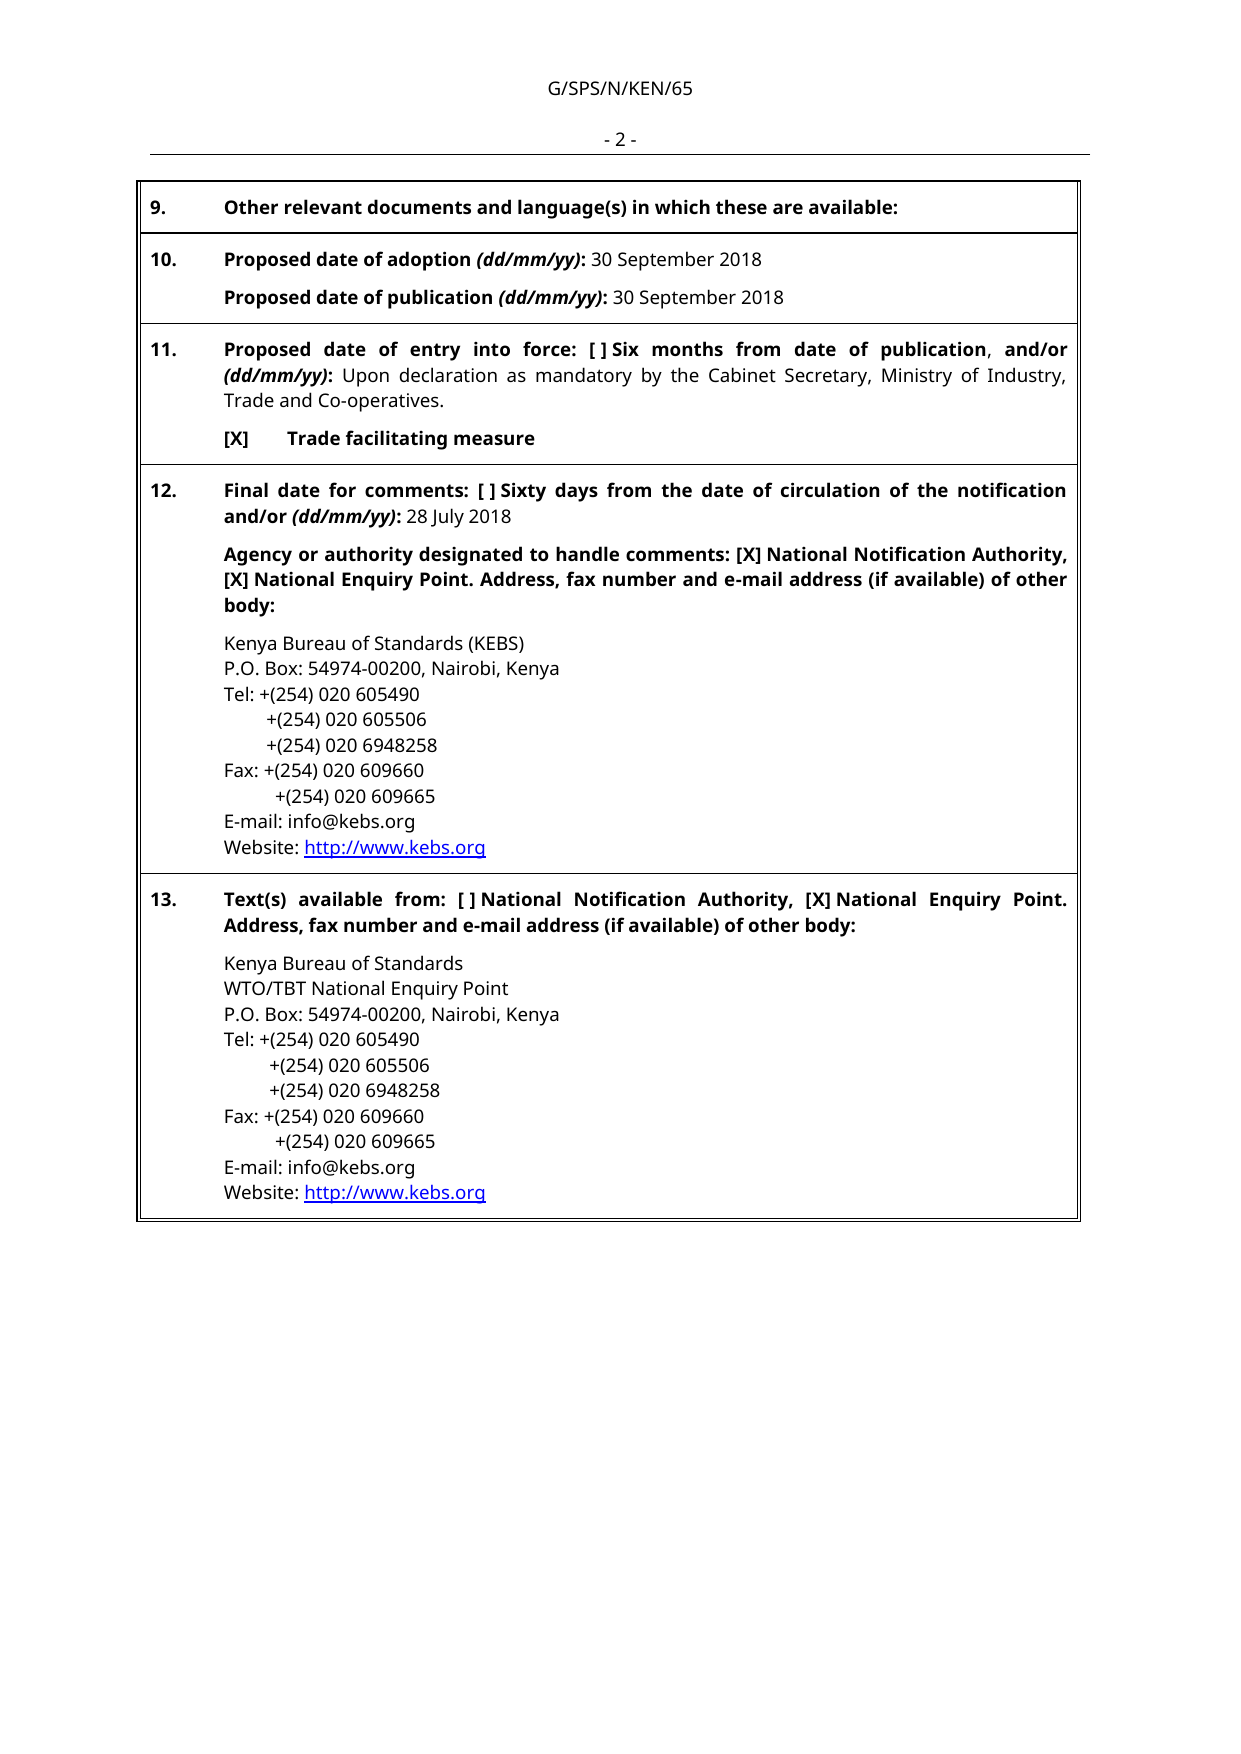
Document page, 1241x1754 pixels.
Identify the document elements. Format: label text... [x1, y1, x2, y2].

table_cell 13. [141, 874, 212, 1218]
table_cell Final date for comments: [ ] Sixty days from the date of circulation of the notification and/or (dd/mm/yy): 28 July 2018 Agency or authority designated to handle comments: [X] National Notification Authority, [X] National Enquiry Point. Address, fax number and e-mail address (if available) of other body: Kenya Bureau of Standards (KEBS) P.O. Box: 54974-00200, Nairobi, Kenya Tel: +(254) 020 605490 +(254) 020 605506 +(254) 020 6948258 Fax: +(254) 020 609660 +(254) 020 609665 E-mail: info@kebs.org Website: http://www.kebs.org [212, 465, 1077, 872]
table_cell 11. [141, 324, 212, 463]
table_cell 10. [141, 234, 212, 322]
table_cell Text(s) available from: [ ] National Notification Authority, [X] National Enquiry Point. Address, fax number and e-mail address (if available) of other body: Kenya Bureau of Standards WTO/TBT National Enquiry Point P.O. Box: 54974-00200, Nairobi, Kenya Tel: +(254) 020 605490 +(254) 020 605506 +(254) 020 6948258 Fax: +(254) 020 609660 +(254) 020 609665 E-mail: info@kebs.org Website: http://www.kebs.org [212, 874, 1077, 1218]
table_cell 12. [141, 465, 212, 872]
table_cell Proposed date of adoption (dd/mm/yy): 30 September 2018 Proposed date of publication (dd/mm/yy): 30 September 2018 [212, 234, 1077, 322]
table_cell 9. [141, 182, 212, 232]
table_cell Proposed date of entry into force: [ ] Six months from date of publication, and/or (dd/mm/yy): Upon declaration as mandatory by the Cabinet Secretary, Ministry of Industry, Trade and Co-operatives. [X] Trade facilitating measure [212, 324, 1077, 463]
table_cell Other relevant documents and language(s) in which these are available: [212, 182, 1077, 232]
